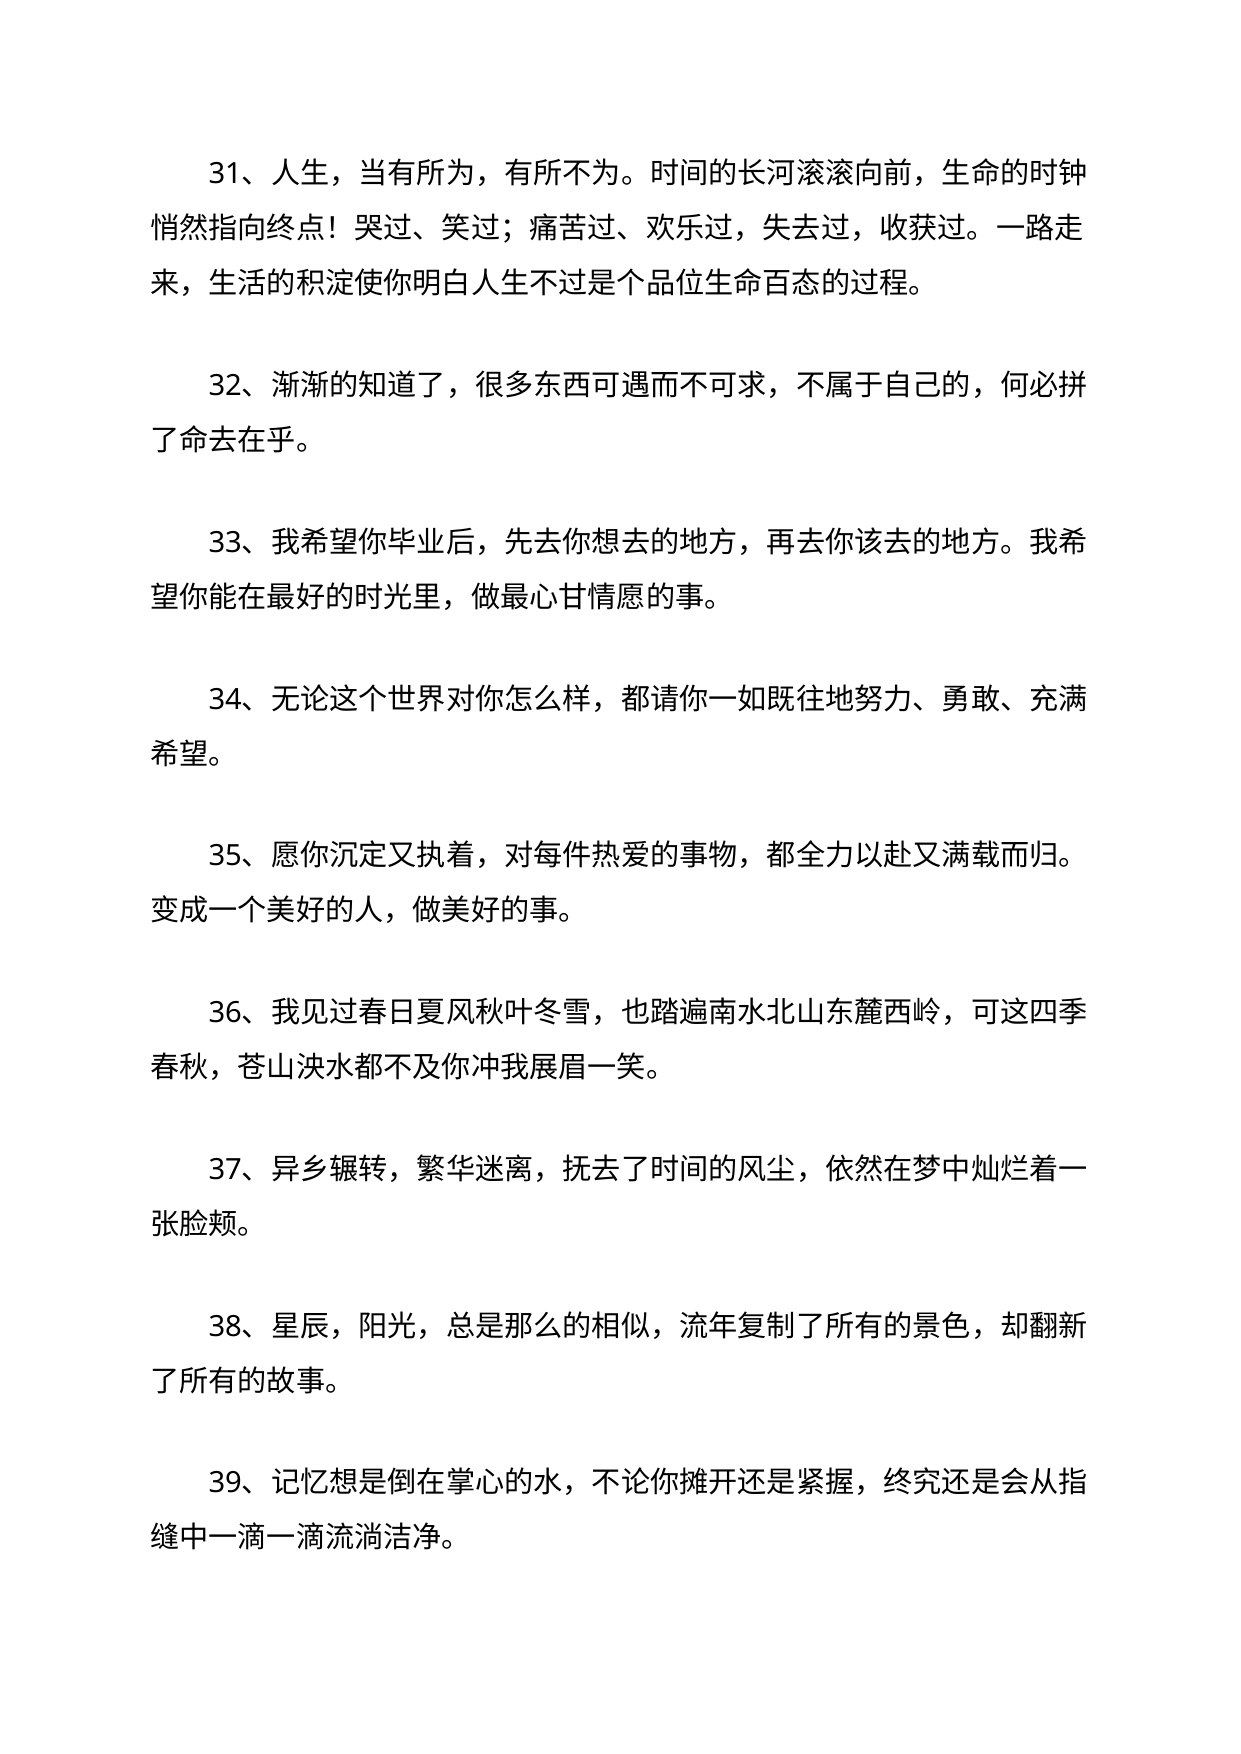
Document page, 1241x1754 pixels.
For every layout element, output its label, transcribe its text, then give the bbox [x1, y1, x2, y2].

text 39、记忆想是倒在掌心的水，不论你摊开还是紧握，终究还是会从指缝中一滴一滴流淌洁净。 [150, 1459, 1090, 1556]
text 35、愿你沉定又执着，对每件热爱的事物，都全力以赴又满载而归。变成一个美好的人，做美好的事。 [150, 832, 1090, 929]
text 37、异乡辗转，繁华迷离，抚去了时间的风尘，依然在梦中灿烂着一张脸颊。 [150, 1146, 1090, 1243]
text 34、无论这个世界对你怎么样，都请你一如既往地努力、勇敢、充满希望。 [150, 675, 1090, 772]
text 31、人生，当有所为，有所不为。时间的长河滚滚向前，生命的时钟悄然指向终点！哭过、笑过；痛苦过、欢乐过，失去过，收获过。一路走来，生活的积淀使你明白人生不过是个品位生命百态的过程。 [150, 150, 1090, 302]
text 32、渐渐的知道了，很多东西可遇而不可求，不属于自己的，何必拼了命去在乎。 [150, 362, 1090, 459]
text 33、我希望你毕业后，先去你想去的地方，再去你该去的地方。我希望你能在最好的时光里，做最心甘情愿的事。 [150, 518, 1090, 616]
text 36、我见过春日夏风秋叶冬雪，也踏遍南水北山东麓西岭，可这四季春秋，苍山泱水都不及你冲我展眉一笑。 [150, 989, 1090, 1086]
text 38、星辰，阳光，总是那么的相似，流年复制了所有的景色，却翻新了所有的故事。 [150, 1302, 1090, 1399]
